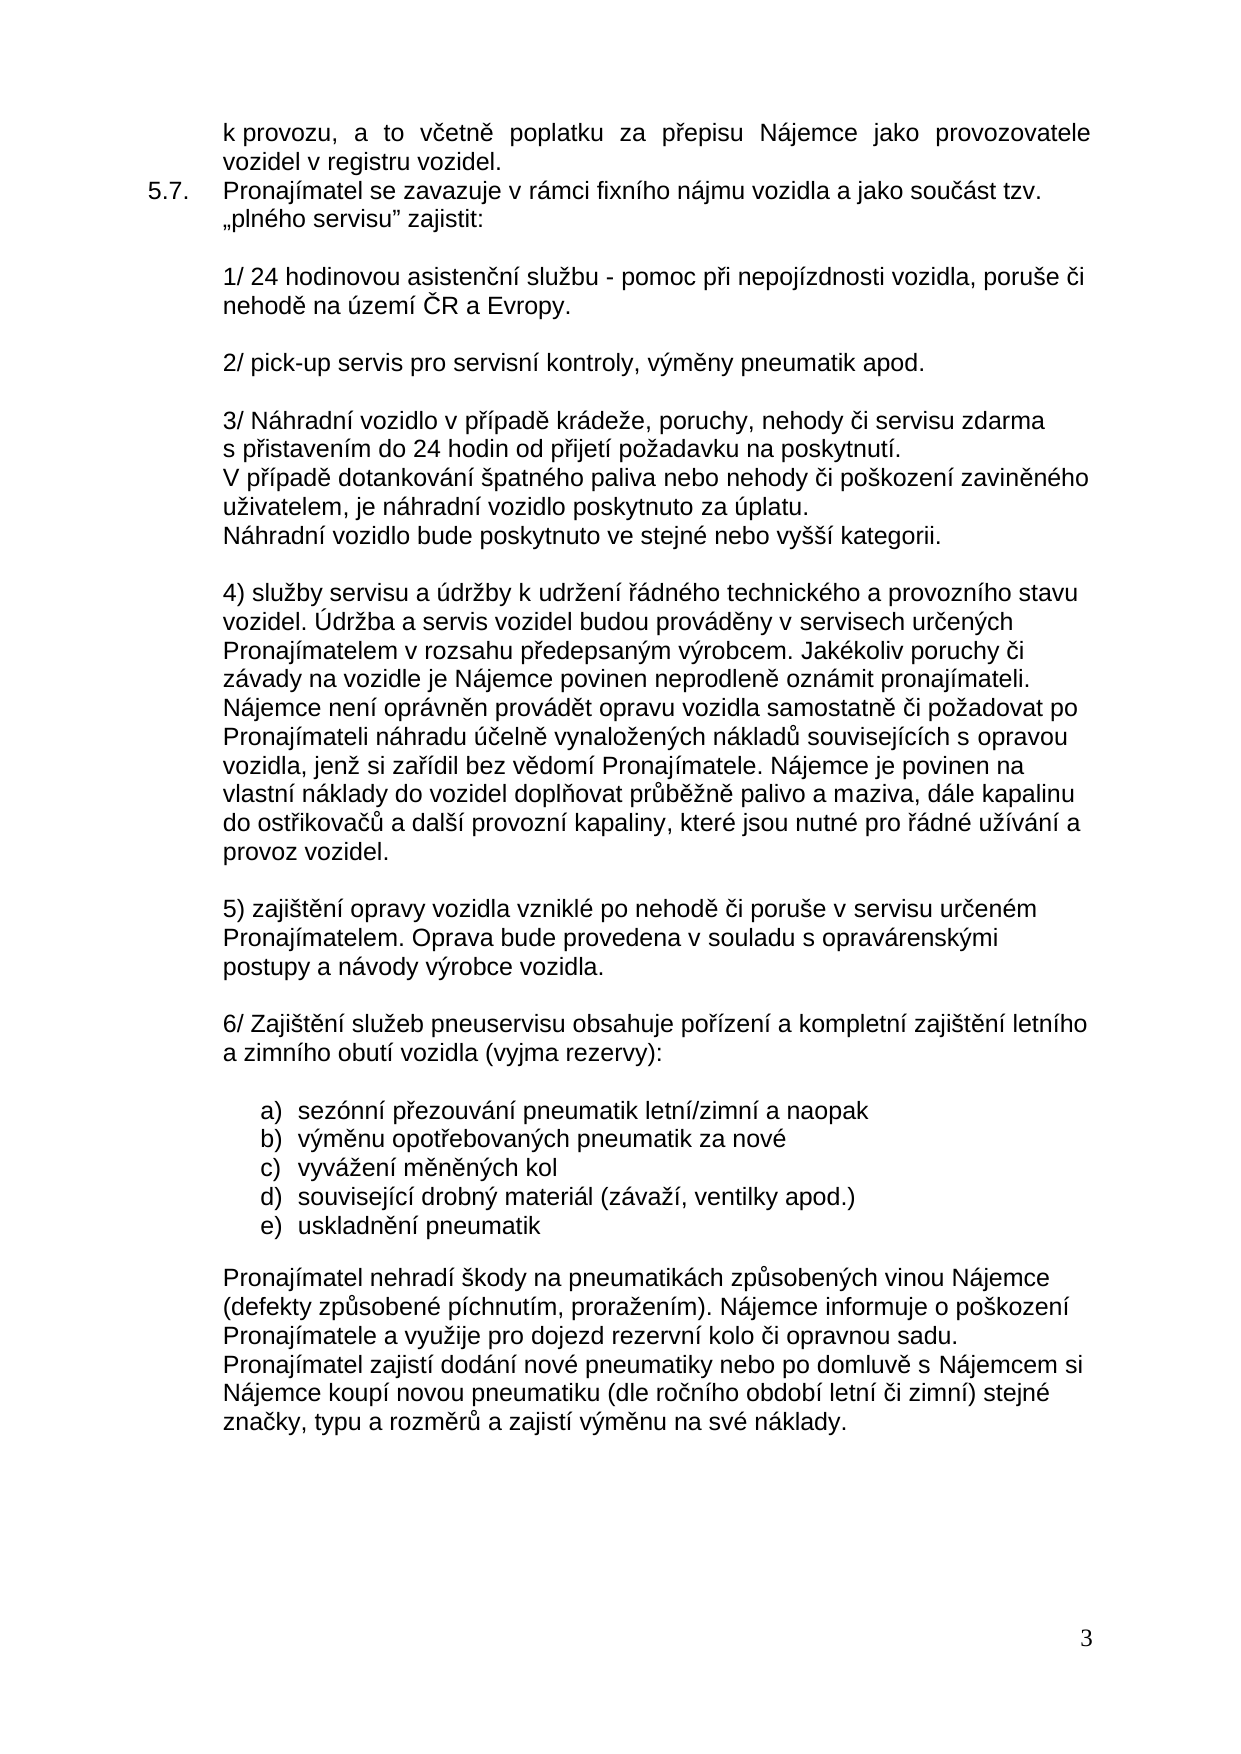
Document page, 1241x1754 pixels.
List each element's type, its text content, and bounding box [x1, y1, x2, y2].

list vyvážení měněných kol [260, 1153, 1092, 1182]
list související drobný materiál (závaží, ventilky apod.) [260, 1182, 1092, 1211]
text 4) služby servisu a údržby k udržení řádného technického a provozního stavu vozidel. Údržba a servis vozidel budou prováděny v servisech určených Pronajímatelem v rozsahu předepsaným výrobcem. Jakékoliv poruchy či závady na vozidle je Nájemce povinen neprodleně oznámit pronajímateli. Nájemce není oprávněn provádět opravu vozidla samostatně či požadovat po Pronajímateli náhradu účelně vynaložených nákladů souvisejících s opravou vozidla, jenž si zařídil bez vědomí Pronajímatele. Nájemce je povinen na vlastní náklady do vozidel doplňovat průběžně palivo a maziva, dále kapalinu do ostřikovačů a další provozní kapaliny, které jsou nutné pro řádné užívání a provoz vozidel. [223, 578, 1092, 866]
text 2/ pick-up servis pro servisní kontroly, výměny pneumatik apod. [223, 348, 1092, 377]
list výměnu opotřebovaných pneumatik za nové [260, 1124, 1092, 1153]
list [148, 118, 1092, 176]
text Pronajímatel nehradí škody na pneumatikách způsobených vinou Nájemce (defekty způsobené píchnutím, proražením). Nájemce informuje o poškození Pronajímatele a využije pro dojezd rezervní kolo či opravnou sadu. Pronajímatel zajistí dodání nové pneumatiky nebo po domluvě s Nájemcem si Nájemce koupí novou pneumatiku (dle ročního období letní či zimní) stejné značky, typu a rozměrů a zajistí výměnu na své náklady. [223, 1263, 1092, 1436]
text 3/ Náhradní vozidlo v případě krádeže, poruchy, nehody či servisu zdarma s přistavením do 24 hodin od přijetí požadavku na poskytnutí. [223, 406, 1092, 463]
text Náhradní vozidlo bude poskytnuto ve stejné nebo vyšší kategorii. [223, 521, 1092, 549]
text V případě dotankování špatného paliva nebo nehody či poškození zaviněného uživatelem, je náhradní vozidlo poskytnuto za úplatu. [223, 463, 1092, 521]
text 6/ Zajištění služeb pneuservisu obsahuje pořízení a kompletní zajištění letního a zimního obutí vozidla (vyjma rezervy): [223, 1009, 1092, 1067]
list Pronajímatel se zavazuje v rámci fixního nájmu vozidla a jako součást tzv. „plného servisu” zajistit: [148, 176, 1092, 233]
list sezónní přezouvání pneumatik letní/zimní a naopak [260, 1096, 1092, 1124]
text 5) zajištění opravy vozidla vzniklé po nehodě či poruše v servisu určeném Pronajímatelem. Oprava bude provedena v souladu s opravárenskými postupy a návody výrobce vozidla. [223, 894, 1092, 981]
list uskladnění pneumatik [260, 1211, 1092, 1239]
text 1/ 24 hodinovou asistenční službu - pomoc při nepojízdnosti vozidla, poruše či nehodě na území ČR a Evropy. [223, 262, 1092, 319]
